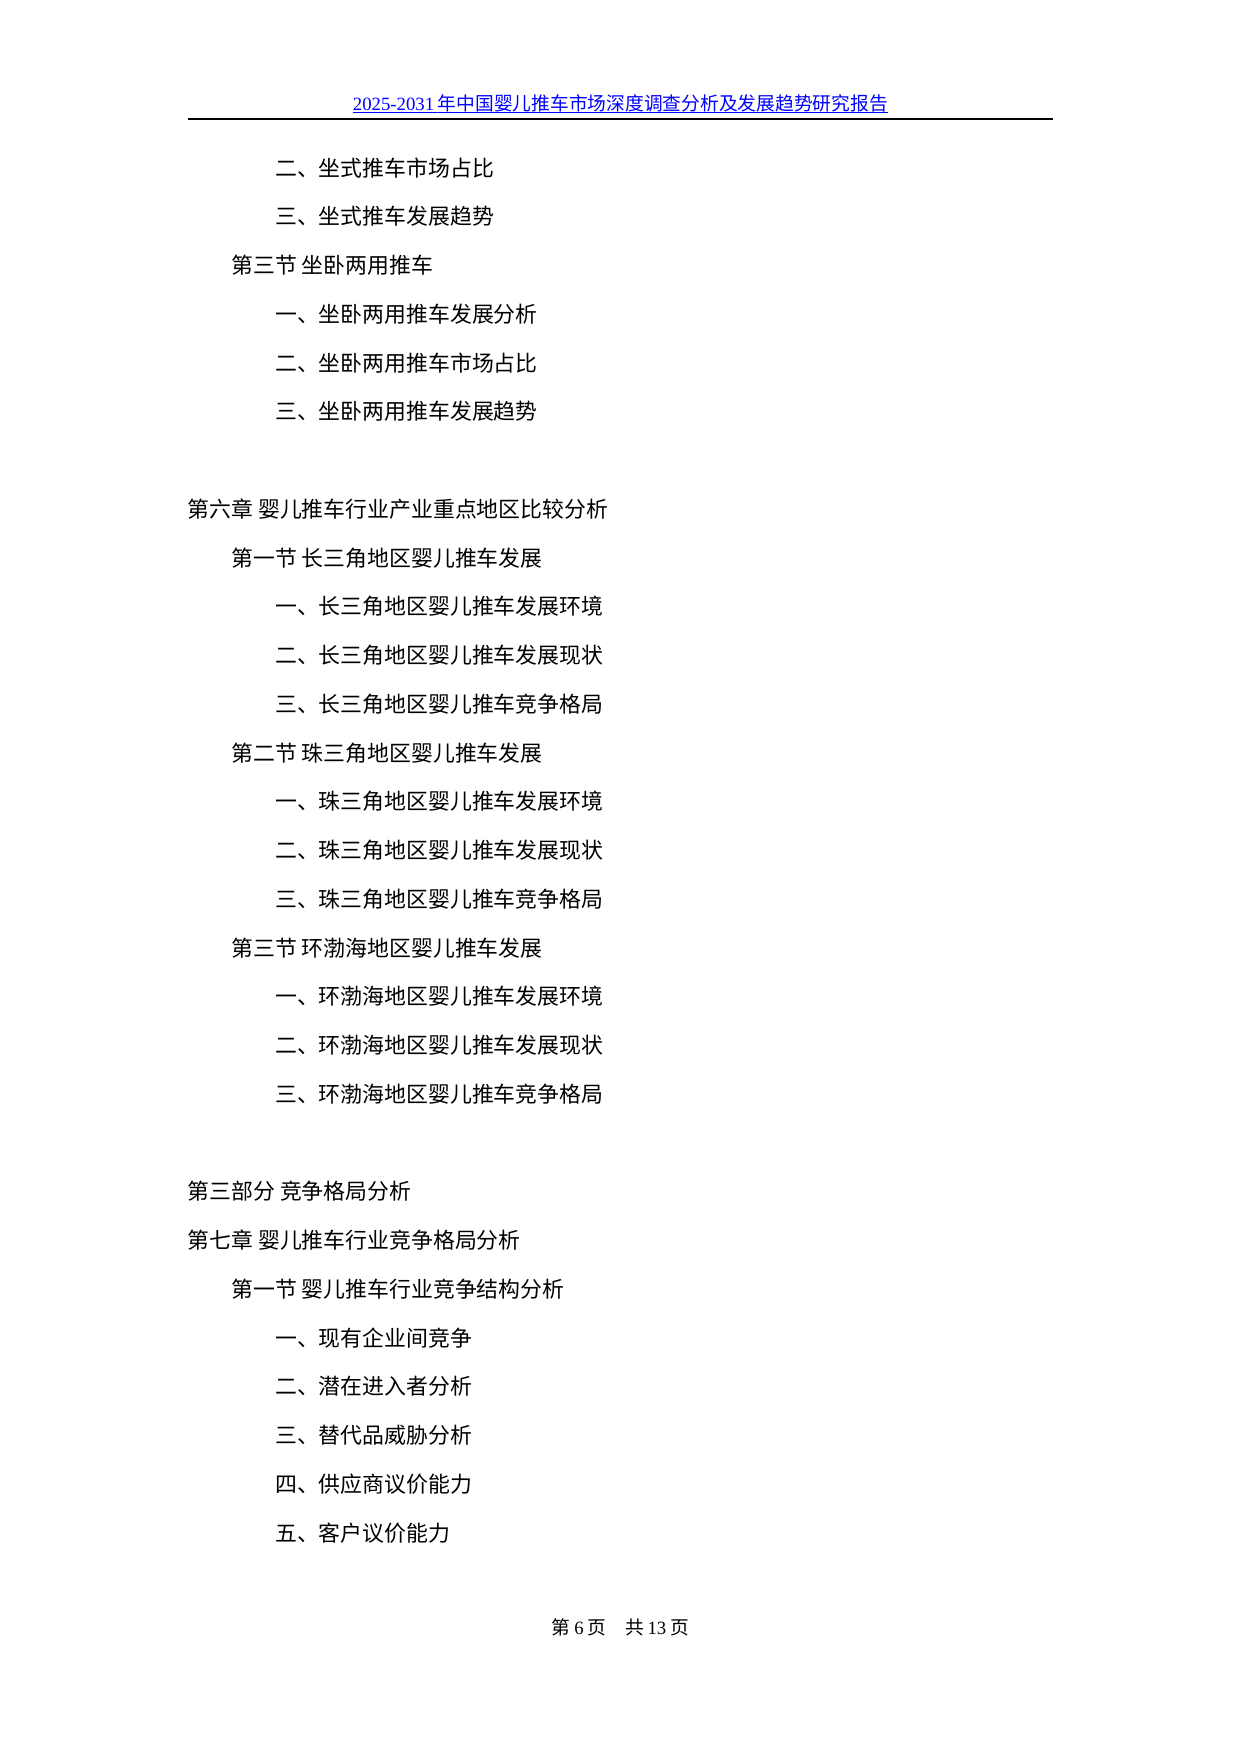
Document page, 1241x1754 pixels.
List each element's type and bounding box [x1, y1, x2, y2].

text [187, 150, 1053, 1548]
